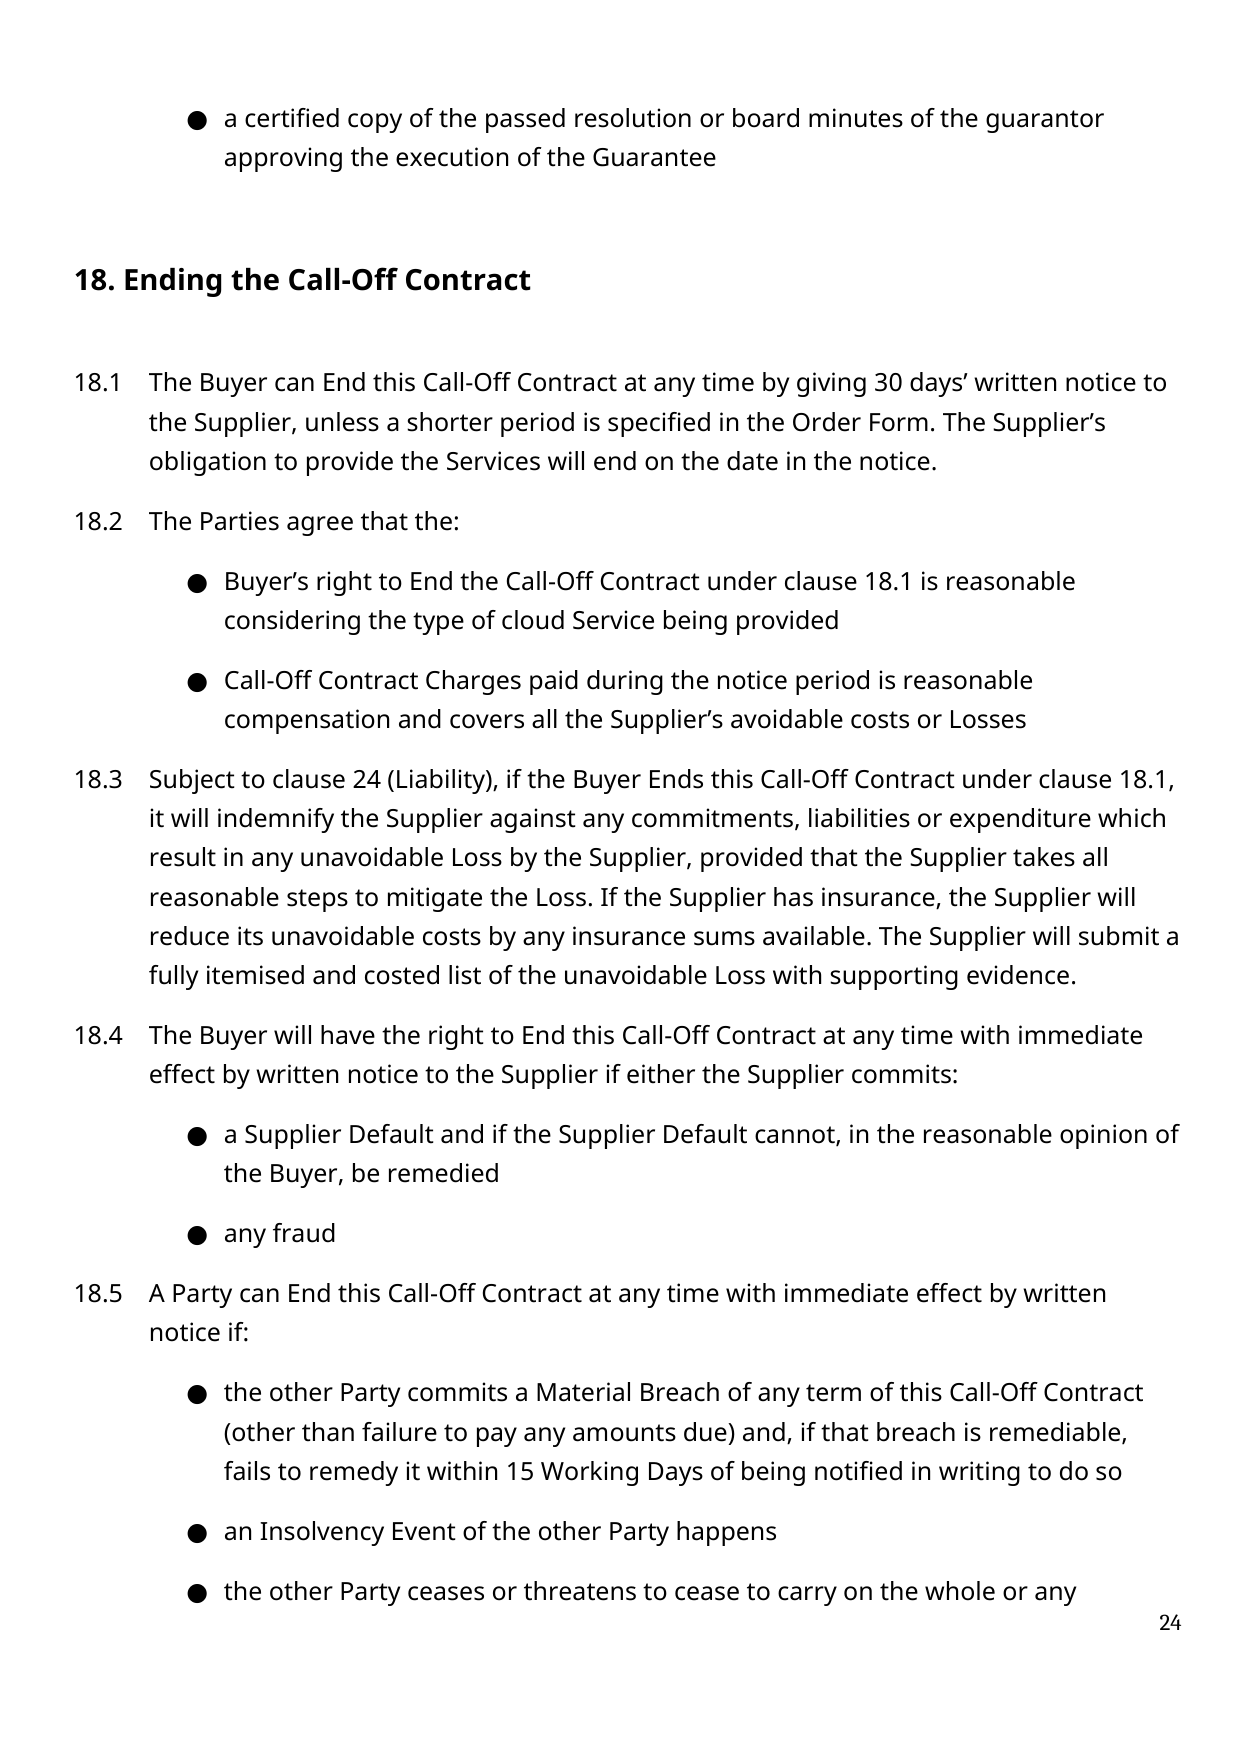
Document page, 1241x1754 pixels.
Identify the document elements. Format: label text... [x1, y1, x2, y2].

subtitle 18. Ending the Call-Off Contract [74, 259, 1181, 299]
list The Buyer will have the right to End this Call-Off Contract at any time with immediate effect by written notice to the Supplier if either the Supplier commits: [73, 1018, 1181, 1091]
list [186, 1573, 1181, 1607]
list the other Party commits a Material Breach of any term of this Call-Off Contract (other than failure to pay any amounts due) and, if that breach is remediable, fails to remedy it within 15 Working Days of being notified in writing to do so [186, 1375, 1181, 1487]
list Buyer’s right to End the Call-Off Contract under clause 18.1 is reasonable considering the type of cloud Service being provided [186, 563, 1181, 637]
list The Parties agree that the: [73, 503, 1181, 537]
list a certified copy of the passed resolution or board minutes of the guarantor approving the execution of the Guarantee [186, 100, 1181, 173]
list Subject to clause 24 (Liability), if the Buyer Ends this Call-Off Contract under clause 18.1, it will indemnify the Supplier against any commitments, liabilities or expenditure which result in any unavoidable Loss by the Supplier, provided that the Supplier takes all reasonable steps to mitigate the Loss. If the Supplier has insurance, the Supplier will reduce its unavoidable costs by any insurance sums available. The Supplier will submit a fully itemised and costed list of the unavoidable Loss with supporting evidence. [73, 762, 1181, 992]
list any fraud [186, 1216, 1181, 1250]
list a Supplier Default and if the Supplier Default cannot, in the reasonable opinion of the Buyer, be remedied [186, 1117, 1181, 1190]
list an Insolvency Event of the other Party happens [186, 1513, 1181, 1547]
list Call-Off Contract Charges paid during the notice period is reasonable compensation and covers all the Supplier’s avoidable costs or Losses [186, 663, 1181, 736]
list A Party can End this Call-Off Contract at any time with immediate effect by written notice if: [73, 1276, 1181, 1349]
list The Buyer can End this Call-Off Contract at any time by giving 30 days’ written notice to the Supplier, unless a shorter period is specified in the Order Form. The Supplier’s obligation to provide the Services will end on the date in the notice. [73, 365, 1181, 477]
